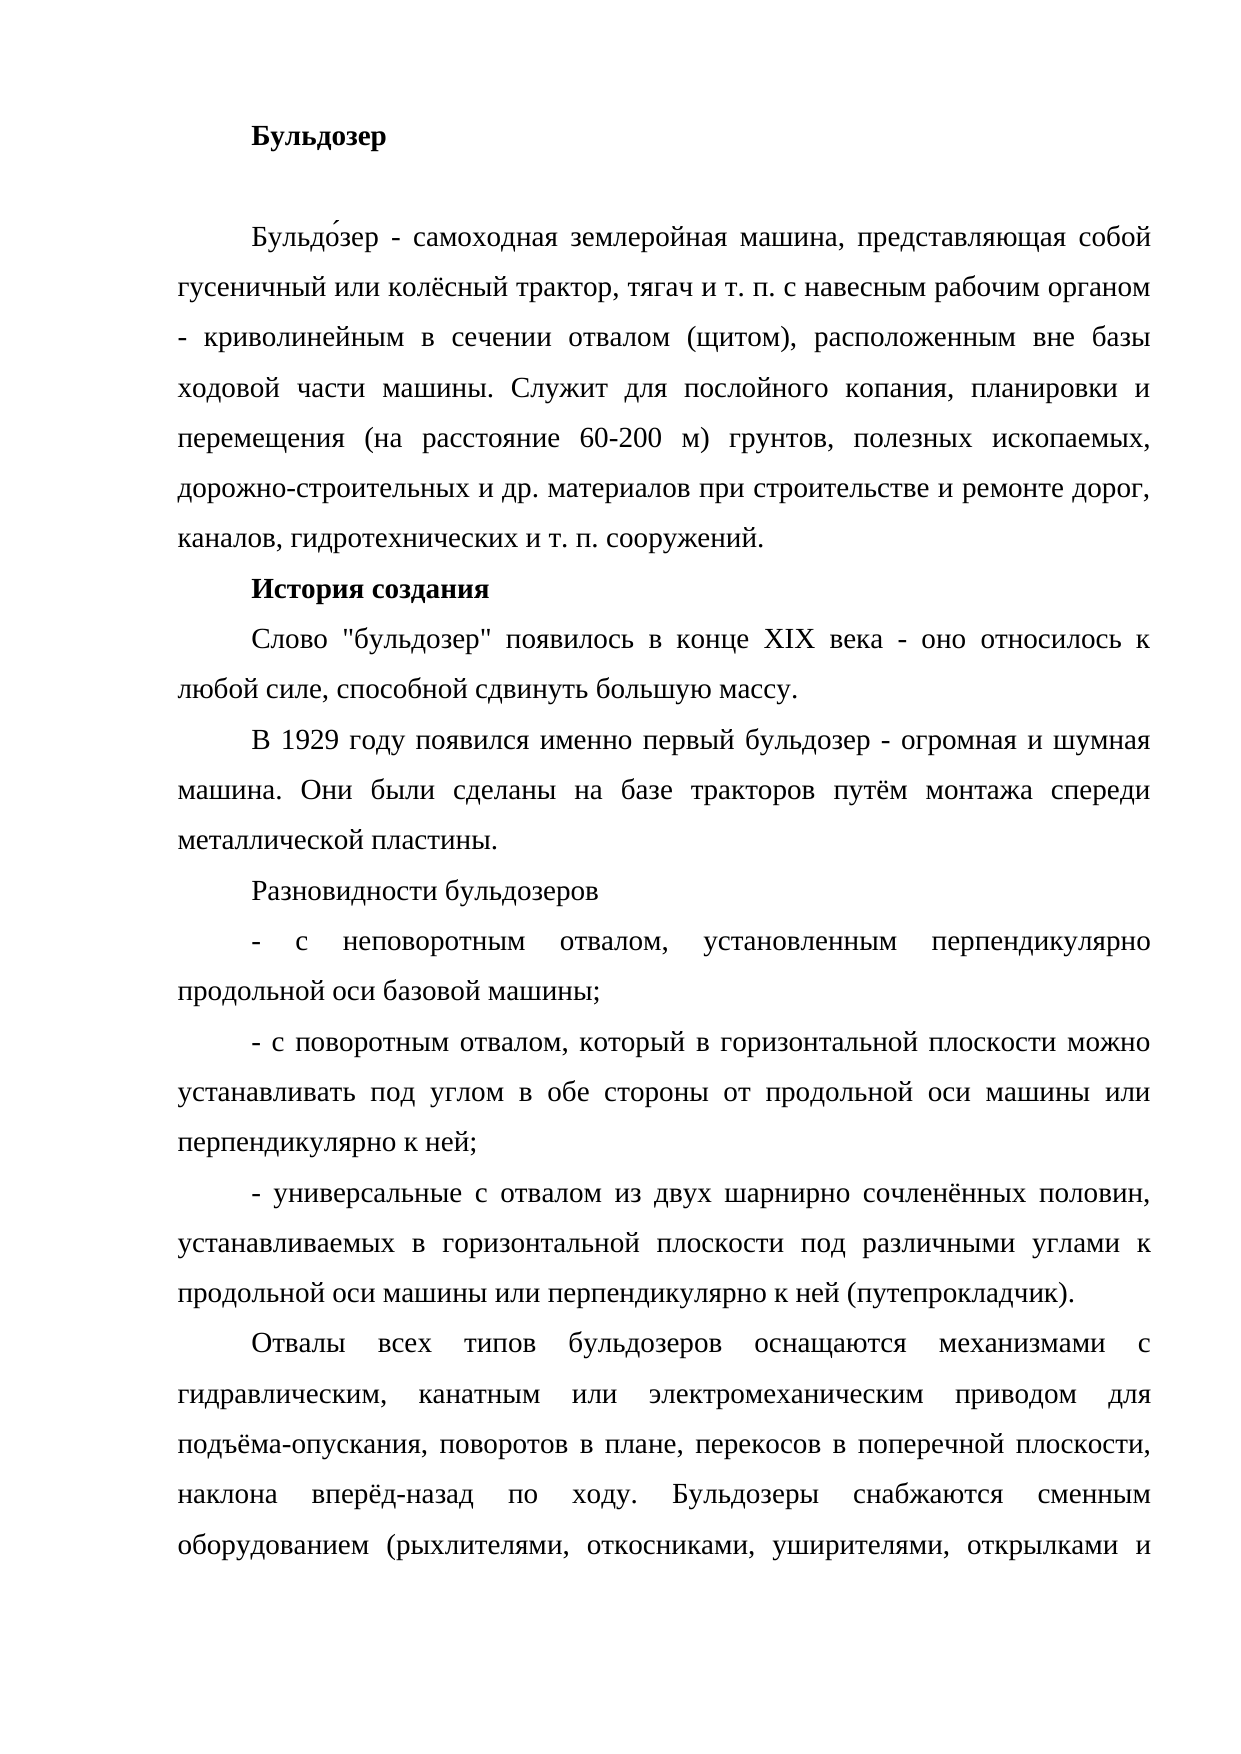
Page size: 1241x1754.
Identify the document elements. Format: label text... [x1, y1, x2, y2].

text Бульдозер [177, 118, 1152, 152]
text Разновидности бульдозеров [177, 873, 1152, 906]
text В 1929 году появился именно первый бульдозер - огромная и шумная машина. Они были сделаны на базе тракторов путём монтажа спереди металлической пластины. [177, 722, 1152, 856]
text Слово "бульдозер" появилось в конце XIX века - оно относилось к любой силе, способной сдвинуть большую массу. [177, 621, 1152, 705]
text Бульдо́зер - самоходная землеройная машина, представляющая собой гусеничный или колёсный трактор, тягач и т. п. с навесным рабочим органом - криволинейным в сечении отвалом (щитом), расположенным вне базы ходовой части машины. Служит для послойного копания, планировки и перемещения (на расстояние 60-) грунтов, полезных ископаемых, дорожно-строительных и др. материалов при строительстве и ремонте дорог, каналов, гидротехнических и т. п. сооружений. [177, 219, 1152, 554]
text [177, 1326, 1152, 1560]
text - с поворотным отвалом, который в горизонтальной плоскости можно устанавливать под углом в обе стороны от продольной оси машины или перпендикулярно к ней; [177, 1024, 1152, 1158]
text - с неповоротным отвалом, установленным перпендикулярно продольной оси базовой машины; [177, 923, 1152, 1007]
text История создания [177, 571, 1152, 604]
text - универсальные с отвалом из двух шарнирно сочленённых половин, устанавливаемых в горизонтальной плоскости под различными углами к продольной оси машины или перпендикулярно к ней (путепрокладчик). [177, 1175, 1152, 1309]
